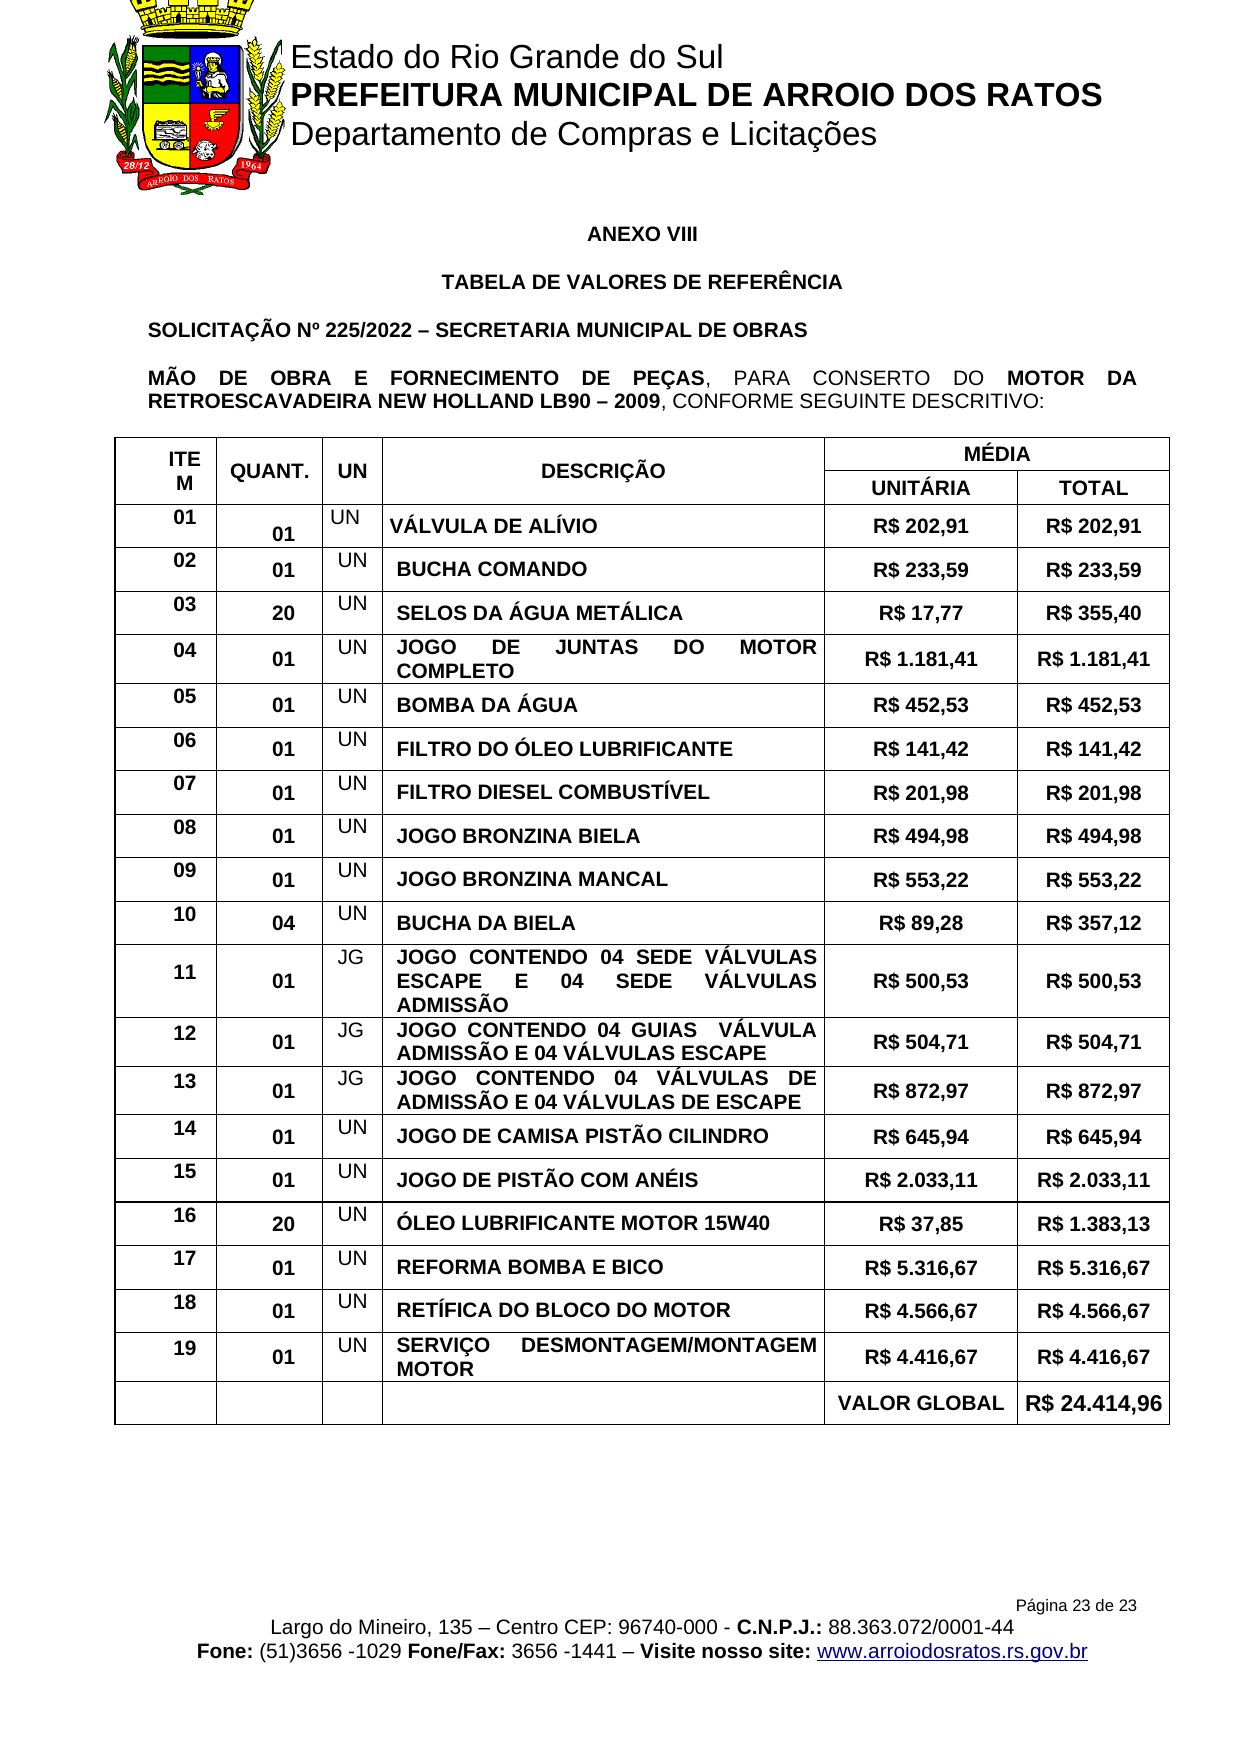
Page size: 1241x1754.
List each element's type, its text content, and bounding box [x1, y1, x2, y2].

table_cell 01 [217, 1018, 322, 1066]
table_cell R$ 504,71 [825, 1018, 1017, 1066]
table_cell R$ 4.416,67 [1018, 1333, 1169, 1381]
table_cell R$ 141,42 [1018, 728, 1169, 770]
table_cell R$ 202,91 [1018, 505, 1169, 547]
table_cell JG [323, 1018, 382, 1066]
table_cell REFORMA BOMBA E BICO [383, 1246, 824, 1288]
table_cell BOMBA DA ÁGUA [383, 684, 824, 727]
table_cell R$ 2.033,11 [825, 1159, 1017, 1201]
table_cell VALOR GLOBAL [825, 1382, 1017, 1424]
table_cell JG [323, 945, 382, 1017]
table_cell R$ 202,91 [825, 505, 1017, 547]
table_cell 10 [116, 902, 216, 944]
table_cell 08 [116, 815, 216, 857]
table_cell R$ 201,98 [825, 771, 1017, 814]
table_cell UN [323, 592, 382, 634]
table_cell R$ 494,98 [825, 815, 1017, 857]
table_cell 01 [217, 1246, 322, 1288]
table_cell 01 [217, 505, 322, 547]
table_cell UN [323, 771, 382, 814]
table_cell RETÍFICA DO BLOCO DO MOTOR [383, 1290, 824, 1332]
table_cell R$ 645,94 [825, 1115, 1017, 1158]
table_cell 01 [217, 548, 322, 591]
table_cell JOGO CONTENDO 04 SEDE VÁLVULAS ESCAPE E 04 SEDE VÁLVULAS ADMISSÃO [383, 945, 824, 1017]
table_cell [217, 1382, 322, 1424]
table_cell BUCHA DA BIELA [383, 902, 824, 944]
table_cell R$ 645,94 [1018, 1115, 1169, 1158]
table_cell R$ 37,85 [825, 1203, 1017, 1245]
table_cell R$ 17,77 [825, 592, 1017, 634]
table_cell 01 [116, 505, 216, 547]
table_cell 16 [116, 1203, 216, 1245]
table_cell 20 [217, 592, 322, 634]
table_cell 04 [116, 635, 216, 683]
table_cell R$ 357,12 [1018, 902, 1169, 944]
table_cell 17 [116, 1246, 216, 1288]
table_cell JG [323, 1067, 382, 1114]
table_cell ÓLEO LUBRIFICANTE MOTOR 15W40 [383, 1203, 824, 1245]
table_cell 14 [116, 1115, 216, 1158]
table_cell R$ 4.566,67 [1018, 1290, 1169, 1332]
table_cell UN [323, 548, 382, 591]
table_cell 06 [116, 728, 216, 770]
table_cell 01 [217, 815, 322, 857]
table_header MÉDIA [825, 438, 1169, 470]
table_cell 20 [217, 1203, 322, 1245]
table_cell 18 [116, 1290, 216, 1332]
table_cell JOGO DE JUNTAS DO MOTOR COMPLETO [383, 635, 824, 683]
table_cell JOGO DE CAMISA PISTÃO CILINDRO [383, 1115, 824, 1158]
text SOLICITAÇÃO Nº 225/2022 – SECRETARIA MUNICIPAL DE OBRAS [148, 317, 1137, 341]
table_cell R$ 872,97 [825, 1067, 1017, 1114]
table_cell R$ 452,53 [825, 684, 1017, 727]
table_cell UN [323, 858, 382, 901]
table_cell 12 [116, 1018, 216, 1066]
table_cell UN [323, 1333, 382, 1381]
table_cell JOGO BRONZINA BIELA [383, 815, 824, 857]
table_cell 01 [217, 1115, 322, 1158]
table_cell R$ 500,53 [1018, 945, 1169, 1017]
table_cell VÁLVULA DE ALÍVIO [383, 505, 824, 547]
table_cell JOGO CONTENDO 04 GUIAS VÁLVULA ADMISSÃO E 04 VÁLVULAS ESCAPE [383, 1018, 824, 1066]
text ANEXO VIII [148, 222, 1137, 246]
table_cell R$ 504,71 [1018, 1018, 1169, 1066]
table_cell R$ 4.416,67 [825, 1333, 1017, 1381]
table_cell JOGO BRONZINA MANCAL [383, 858, 824, 901]
table_cell FILTRO DIESEL COMBUSTÍVEL [383, 771, 824, 814]
table_cell R$ 89,28 [825, 902, 1017, 944]
table_cell UN [323, 1115, 382, 1158]
table_header DESCRIÇÃO [383, 438, 824, 504]
table_cell SERVIÇO DESMONTAGEM/MONTAGEM MOTOR [383, 1333, 824, 1381]
table_cell [323, 1382, 382, 1424]
table_cell 01 [217, 1290, 322, 1332]
table_cell UN [323, 815, 382, 857]
table_cell TOTAL [1018, 471, 1169, 504]
table_cell 05 [116, 684, 216, 727]
table_cell R$ 233,59 [825, 548, 1017, 591]
table_cell UN [323, 1203, 382, 1245]
table_cell R$ 553,22 [825, 858, 1017, 901]
table_cell R$ 1.181,41 [1018, 635, 1169, 683]
table_cell 07 [116, 771, 216, 814]
table_cell R$ 1.383,13 [1018, 1203, 1169, 1245]
table_cell 01 [217, 771, 322, 814]
table_cell R$ 141,42 [825, 728, 1017, 770]
table_header UN [323, 438, 382, 504]
table_cell R$ 872,97 [1018, 1067, 1169, 1114]
table_cell UN [323, 635, 382, 683]
table_cell R$ 494,98 [1018, 815, 1169, 857]
table_cell 01 [217, 728, 322, 770]
table_cell FILTRO DO ÓLEO LUBRIFICANTE [383, 728, 824, 770]
table_cell 04 [217, 902, 322, 944]
table_cell 01 [217, 1067, 322, 1114]
table_cell 01 [217, 1333, 322, 1381]
table_cell UN [323, 505, 382, 547]
table_cell R$ 5.316,67 [1018, 1246, 1169, 1288]
table_cell R$ 355,40 [1018, 592, 1169, 634]
table_header ITEM [116, 438, 216, 504]
table_cell R$ 452,53 [1018, 684, 1169, 727]
table_cell UN [323, 902, 382, 944]
table_cell 01 [217, 684, 322, 727]
table_cell 03 [116, 592, 216, 634]
table_cell SELOS DA ÁGUA METÁLICA [383, 592, 824, 634]
table_cell 02 [116, 548, 216, 591]
table_cell R$ 24.414,96 [1018, 1382, 1169, 1424]
table_cell 13 [116, 1067, 216, 1114]
table_cell UNITÁRIA [825, 471, 1017, 504]
table_cell 15 [116, 1159, 216, 1201]
table_cell [383, 1382, 824, 1424]
table_cell [116, 1382, 216, 1424]
table_cell 19 [116, 1333, 216, 1381]
table_cell JOGO CONTENDO 04 VÁLVULAS DE ADMISSÃO E 04 VÁLVULAS DE ESCAPE [383, 1067, 824, 1114]
table_cell R$ 553,22 [1018, 858, 1169, 901]
table_cell 01 [217, 858, 322, 901]
table_cell 11 [116, 945, 216, 1017]
picture [101, 0, 295, 198]
table_cell UN [323, 728, 382, 770]
table_cell R$ 5.316,67 [825, 1246, 1017, 1288]
table_cell 01 [217, 945, 322, 1017]
table_cell UN [323, 684, 382, 727]
table_cell BUCHA COMANDO [383, 548, 824, 591]
table_cell R$ 1.181,41 [825, 635, 1017, 683]
text MÃO DE OBRA E FORNECIMENTO DE PEÇAS, PARA CONSERTO DO MOTOR DA RETROESCAVADEIRA NEW HOLLAND LB90 – 2009, CONFORME SEGUINTE DESCRITIVO: [148, 365, 1137, 413]
table_header QUANT. [217, 438, 322, 504]
text TABELA DE VALORES DE REFERÊNCIA [148, 269, 1137, 293]
table_cell R$ 4.566,67 [825, 1290, 1017, 1332]
table_cell R$ 201,98 [1018, 771, 1169, 814]
table_cell UN [323, 1159, 382, 1201]
table_cell 01 [217, 1159, 322, 1201]
table_cell R$ 233,59 [1018, 548, 1169, 591]
table_cell 01 [217, 635, 322, 683]
table_cell UN [323, 1246, 382, 1288]
table_cell JOGO DE PISTÃO COM ANÉIS [383, 1159, 824, 1201]
table_cell UN [323, 1290, 382, 1332]
table_cell R$ 500,53 [825, 945, 1017, 1017]
table_cell 09 [116, 858, 216, 901]
table_cell R$ 2.033,11 [1018, 1159, 1169, 1201]
